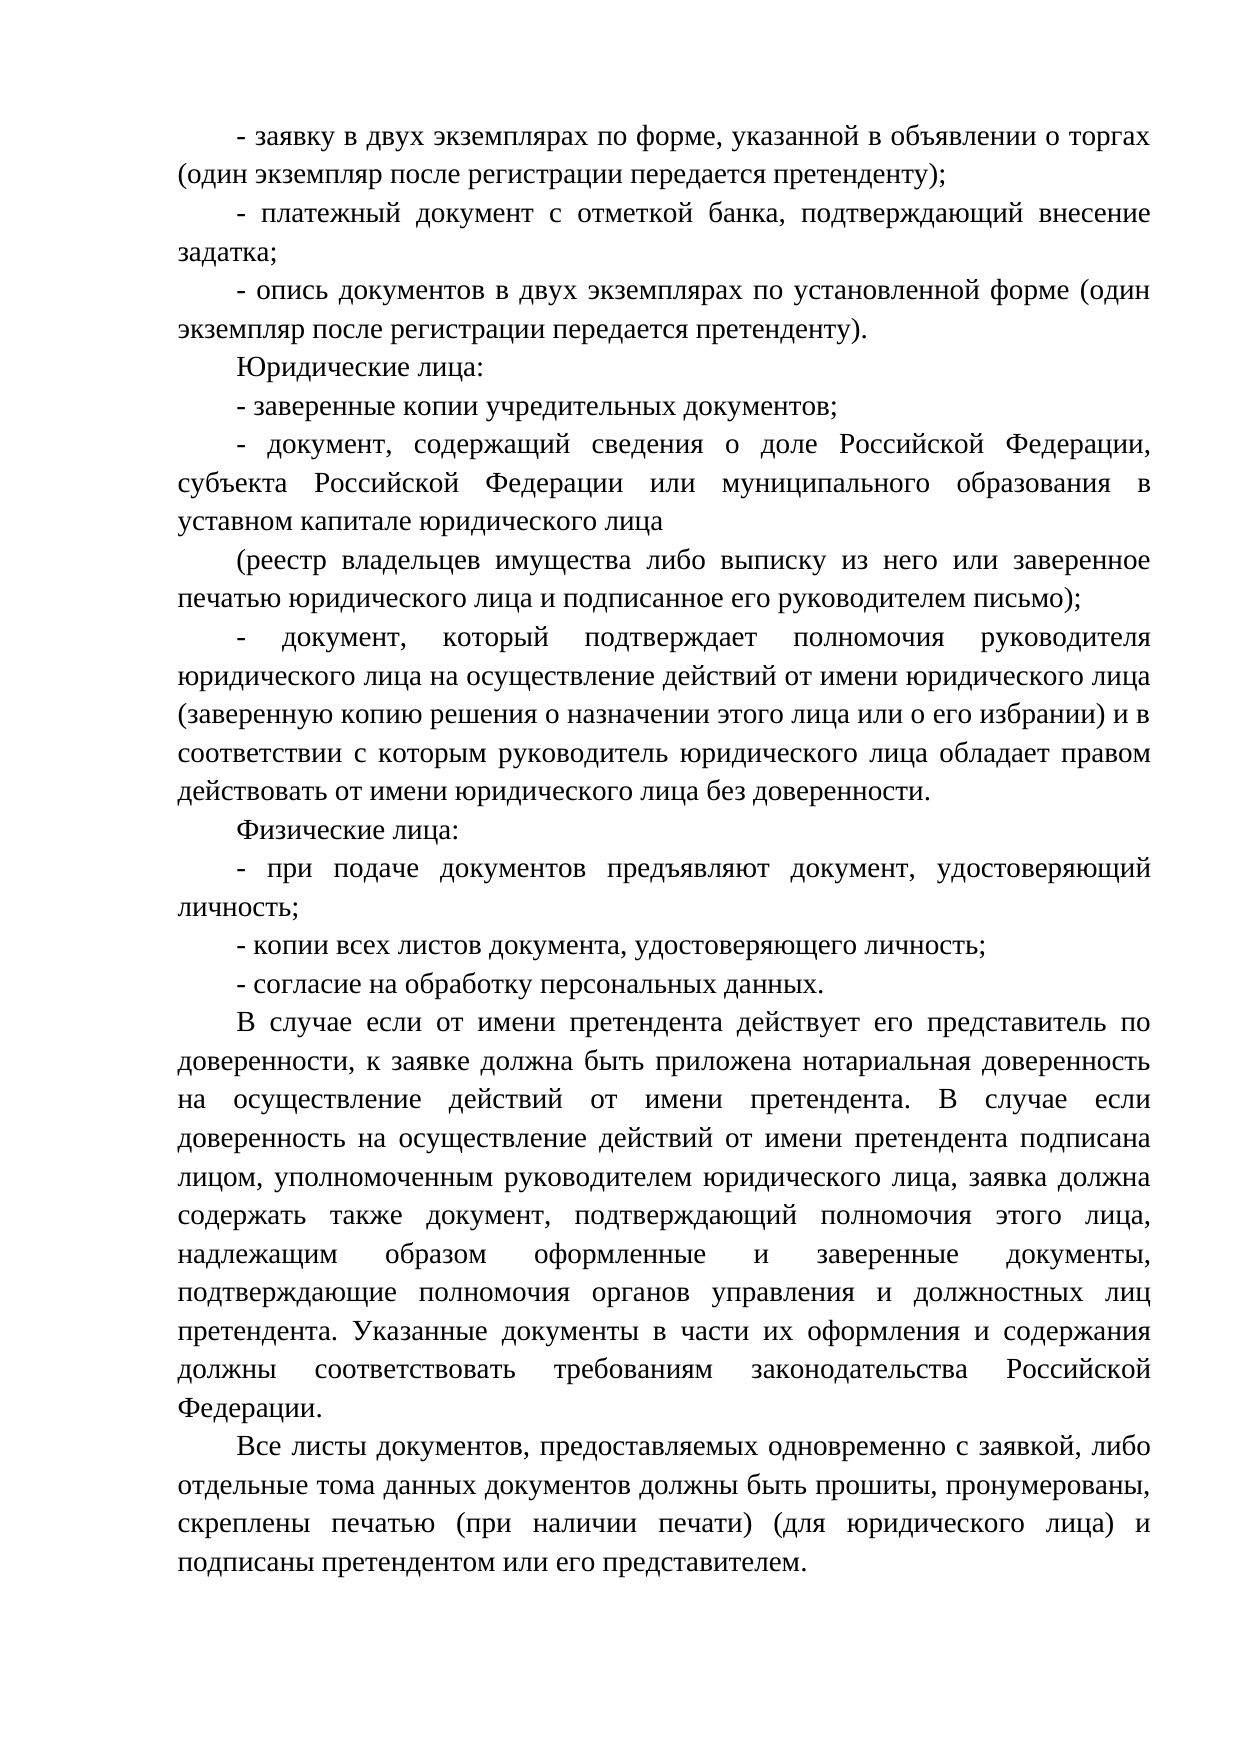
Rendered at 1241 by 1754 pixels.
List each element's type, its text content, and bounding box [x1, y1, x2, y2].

text Физические лица: [177, 812, 1152, 845]
text - документ, содержащий сведения о доле Российской Федерации, субъекта Российской Федерации или муниципального образования в уставном капитале юридического лица [177, 426, 1152, 537]
text В случае если от имени претендента действует его представитель по доверенности, к заявке должна быть приложена нотариальная доверенность на осуществление действий от имени претендента. В случае если доверенность на осуществление действий от имени претендента подписана лицом, уполномоченным руководителем юридического лица, заявка должна содержать также документ, подтверждающий полномочия этого лица, надлежащим образом оформленные и заверенные документы, подтверждающие полномочия органов управления и должностных лиц претендента. Указанные документы в части их оформления и содержания должны соответствовать требованиям законодательства Российской Федерации. [177, 1004, 1152, 1423]
text - при подаче документов предъявляют документ, удостоверяющий личность; [177, 850, 1152, 922]
text Все листы документов, предоставляемых одновременно с заявкой, либо отдельные тома данных документов должны быть прошиты, пронумерованы, скреплены печатью (при наличии печати) (для юридического лица) и подписаны претендентом или его представителем. [177, 1428, 1152, 1578]
text - документ, который подтверждает полномочия руководителя юридического лица на осуществление действий от имени юридического лица (заверенную копию решения о назначении этого лица или о его избрании) и в соответствии с которым руководитель юридического лица обладает правом действовать от имени юридического лица без доверенности. [177, 619, 1152, 807]
text - согласие на обработку персональных данных. [177, 966, 1152, 999]
text - заявку в двух экземплярах по форме, указанной в объявлении о торгах (один экземпляр после регистрации передается претенденту); [177, 118, 1152, 190]
text - опись документов в двух экземплярах по установленной форме (один экземпляр после регистрации передается претенденту). [177, 272, 1152, 344]
text - копии всех листов документа, удостоверяющего личность; [177, 927, 1152, 961]
text - платежный документ с отметкой банка, подтверждающий внесение задатка; [177, 195, 1152, 267]
text (реестр владельцев имущества либо выписку из него или заверенное печатью юридического лица и подписанное его руководителем письмо); [177, 542, 1152, 614]
text - заверенные копии учредительных документов; [177, 388, 1152, 421]
text Юридические лица: [177, 349, 1152, 383]
